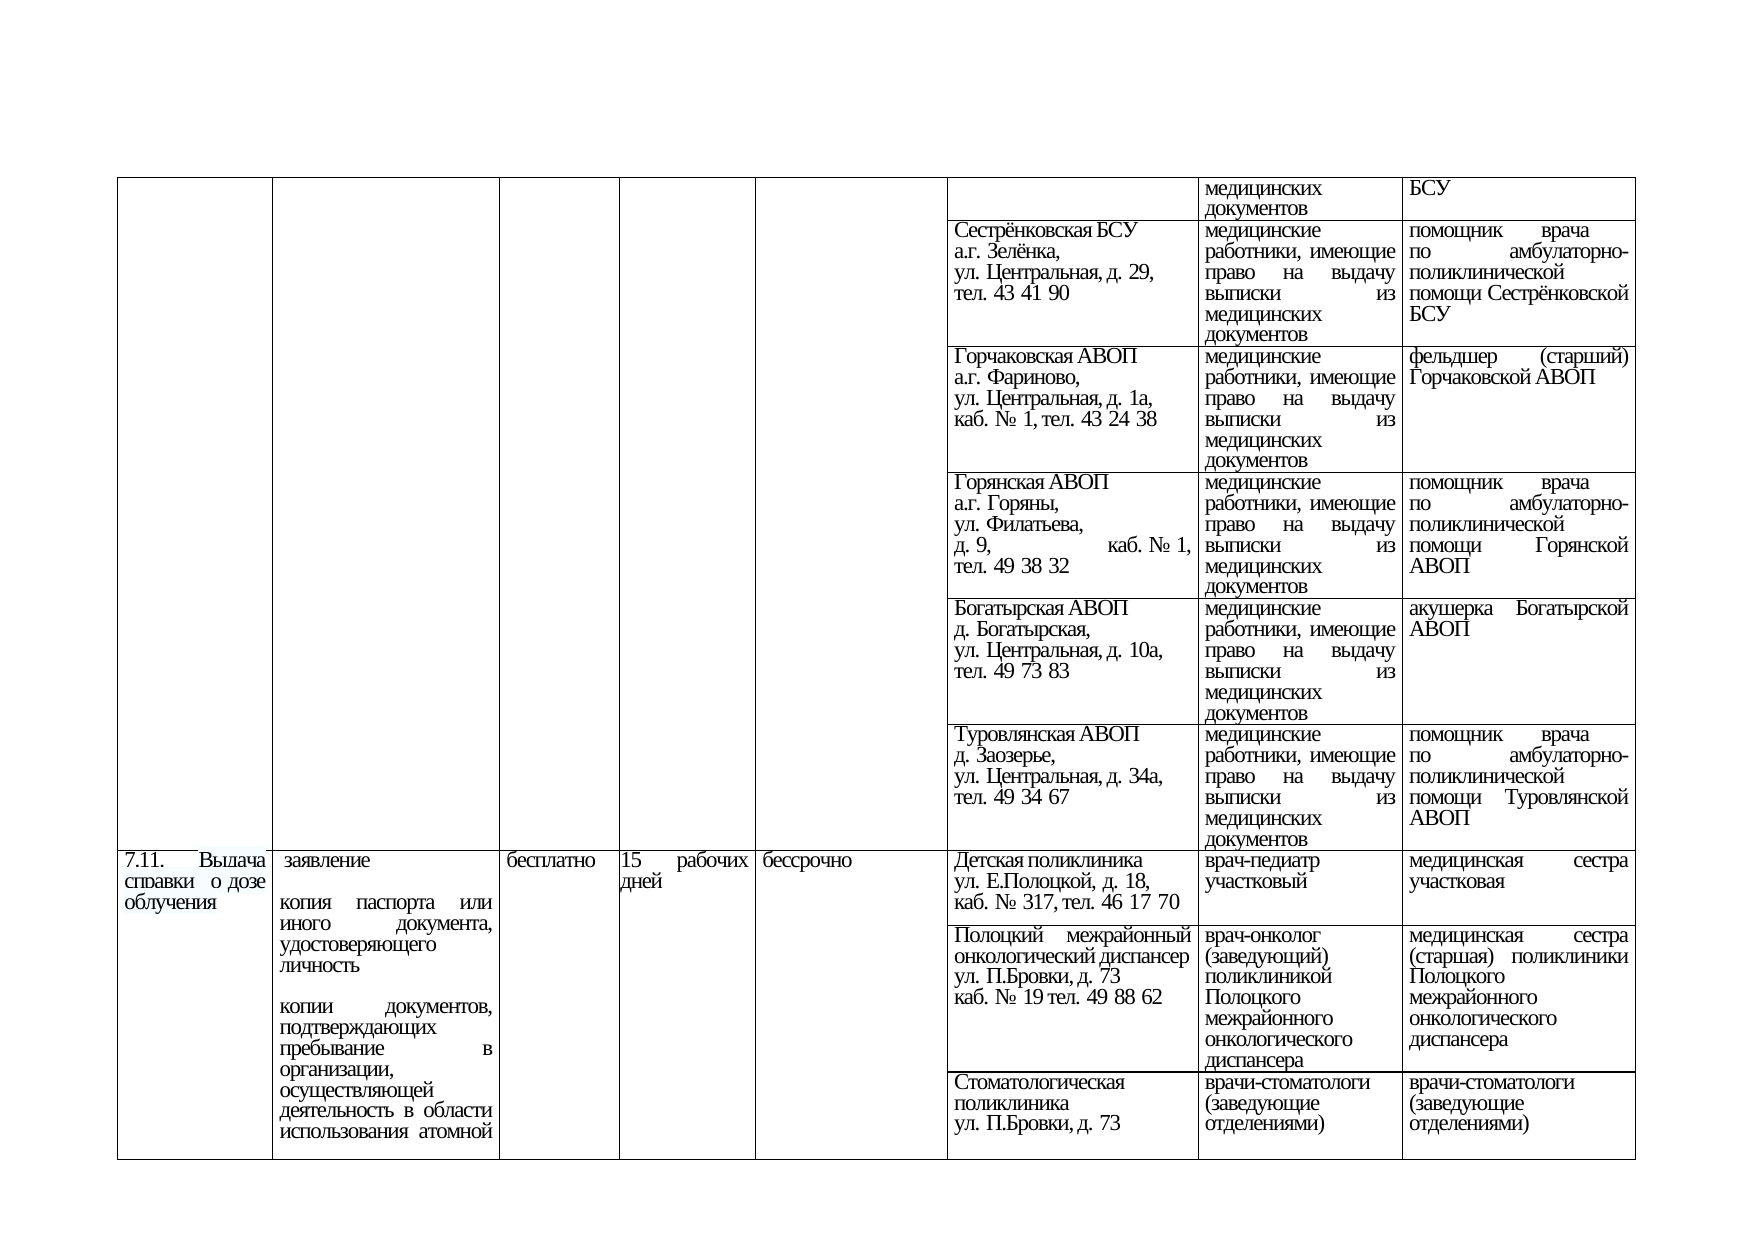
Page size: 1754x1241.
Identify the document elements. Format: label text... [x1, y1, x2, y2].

table_cell Полоцкий межрайонный онкологический диспансер ул. П.Бровки, д. 73 каб. № 19 тел. 49 88 62 [948, 926, 1198, 1071]
table_cell Детская поликлиника ул. Е.Полоцкой, д. 18, каб. № 317, тел. 46 17 70 [948, 851, 1198, 924]
table_cell акушерка Богатырской АВОП [1403, 599, 1635, 724]
table_cell медицинские работники, имеющие право на выдачу выписки из медицинских документов [1199, 347, 1402, 472]
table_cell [948, 178, 1198, 220]
table_cell фельдшер (старший) Горчаковской АВОП [1403, 347, 1635, 472]
table_cell бессрочно [756, 851, 947, 1159]
table_cell медицинские работники, имеющие право на выдачу выписки из медицинских документов [1199, 221, 1402, 346]
table_cell заявление копия паспорта или иного документа, удостоверяющего личность копии документов, подтверждающих пребывание в организации, осуществляющей деятельность в области использования атомной энергии и источников ионизирующего излучения (при их наличии) [273, 851, 499, 1159]
table_cell 7.11. Выдача справки о дозе облучения [118, 851, 272, 1159]
table_cell помощник врача по амбулаторно-поликлинической помощи Сестрёнковской БСУ [1403, 221, 1635, 346]
table_cell врачи-стоматологи (заведующие отделениями) [1199, 1073, 1402, 1159]
table_cell Богатырская АВОП д. Богатырская, ул. Центральная, д. 10а, тел. 49 73 83 [948, 599, 1198, 724]
table_cell медицинская сестра участковая [1403, 851, 1635, 924]
table_cell Сестрёнковская БСУ а.г. Зелёнка, ул. Центральная, д. 29, тел. 43 41 90 [948, 221, 1198, 346]
table_cell бесплатно [500, 851, 619, 1159]
table_cell врач-онколог (заведующий) поликлиникой Полоцкого межрайонного онкологического диспансера [1199, 926, 1402, 1071]
table_cell Горянская АВОП а.г. Горяны, ул. Филатьева, д. 9, каб. № 1, тел. 49 38 32 [948, 473, 1198, 598]
table_cell медицинские работники, имеющие право на выдачу выписки из медицинских документов [1199, 725, 1402, 850]
table_cell врачи-стоматологи (заведующие отделениями) [1403, 1073, 1635, 1159]
table_cell врач-педиатр участковый [1199, 851, 1402, 924]
table_cell медицинские работники, имеющие право на выдачу выписки из медицинских документов [1199, 599, 1402, 724]
table_cell медицинская сестра (старшая) поликлиники Полоцкого межрайонного онкологического диспансера [1403, 926, 1635, 1071]
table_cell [1403, 178, 1635, 220]
table_cell Стоматологическая поликлиника ул. П.Бровки, д. 73 [948, 1073, 1198, 1159]
table_cell Горчаковская АВОП а.г. Фариново, ул. Центральная, д. 1а, каб. № 1, тел. 43 24 38 [948, 347, 1198, 472]
table_cell 15 рабочих дней [620, 851, 755, 1159]
table_cell помощник врача по амбулаторно-поликлинической помощи Туровлянской АВОП [1403, 725, 1635, 850]
table_cell помощник врача по амбулаторно-поликлинической помощи Горянской АВОП [1403, 473, 1635, 598]
table_cell медицинские работники, имеющие право на выдачу выписки из медицинских документов [1199, 473, 1402, 598]
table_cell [1199, 178, 1402, 220]
table_cell Туровлянская АВОП д. Заозерье, ул. Центральная, д. 34а, тел. 49 34 67 [948, 725, 1198, 850]
